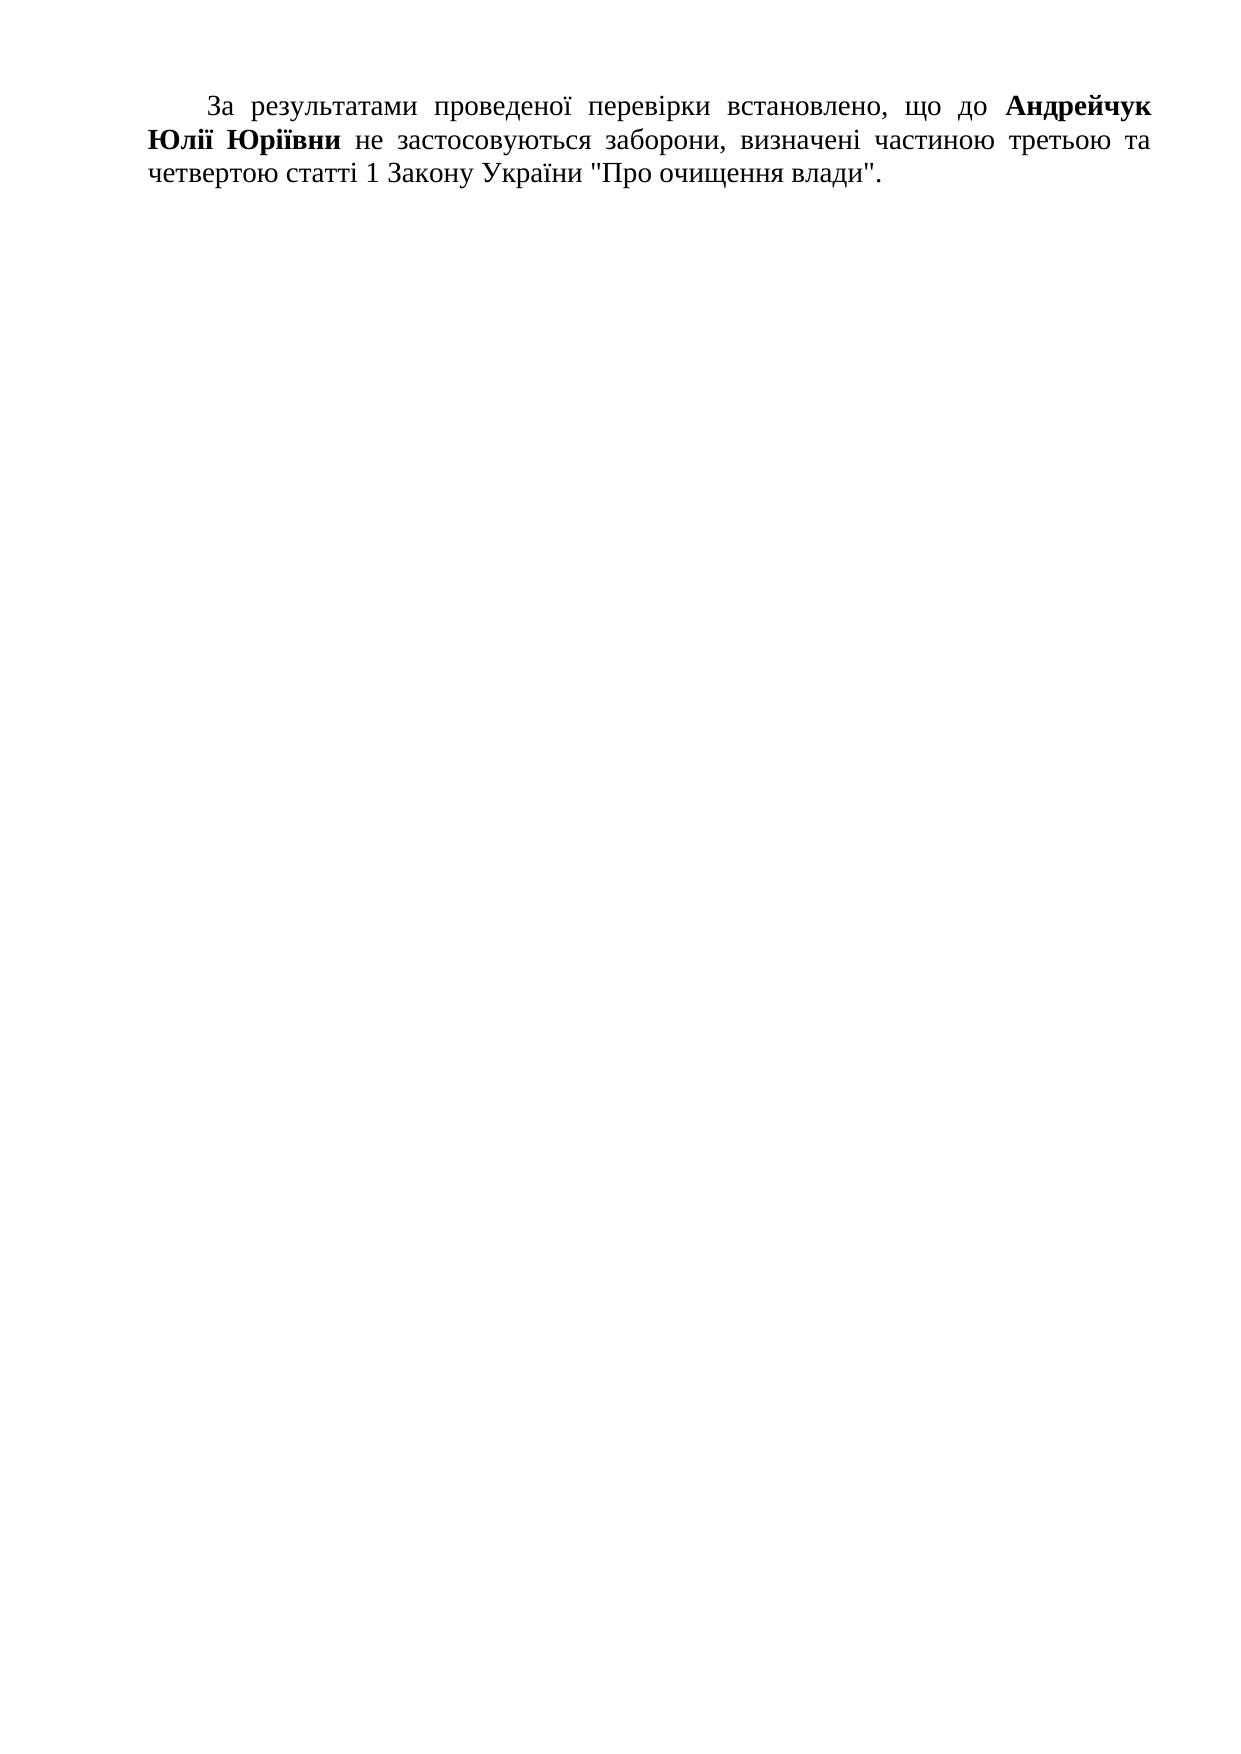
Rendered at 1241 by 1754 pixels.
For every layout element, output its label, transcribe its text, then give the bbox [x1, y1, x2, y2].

text За результатами проведеної перевірки встановлено, що до Андрейчук Юлії Юріївни не застосовуються заборони, визначені частиною третьою та четвертою статті 1 Закону України "Про очищення влади". [148, 88, 1152, 189]
